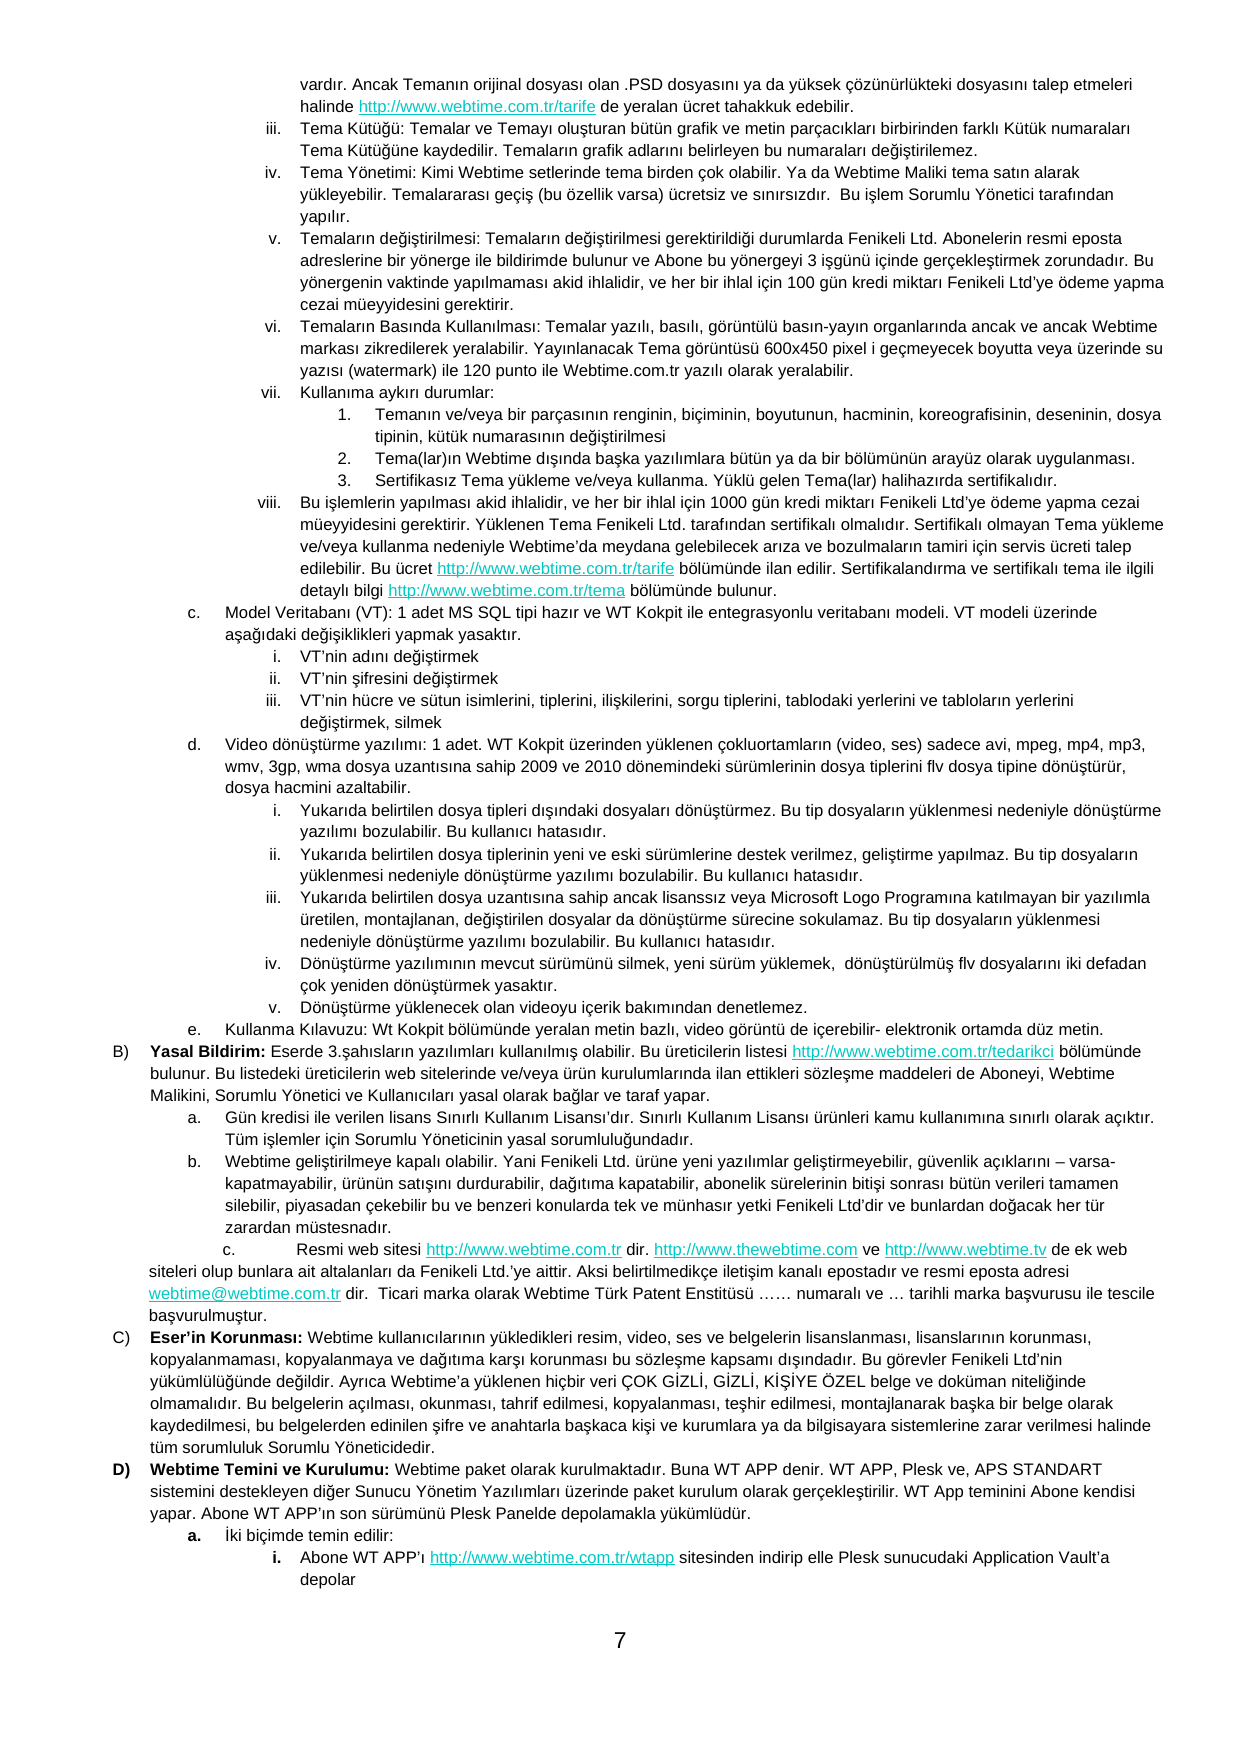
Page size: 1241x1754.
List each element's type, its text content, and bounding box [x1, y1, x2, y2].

list Dönüştürme yazılımının mevcut sürümünü silmek, yeni sürüm yüklemek, dönüştürülmüş flv dosyalarını iki defadan çok yeniden dönüştürmek yasaktır. [281, 954, 1165, 995]
list Abone WT APP’ı http://www.webtime.com.tr/wtapp sitesinden indirip elle Plesk sunucudaki Application Vault’a depolar [281, 1548, 1165, 1589]
list VT’nin hücre ve sütun isimlerini, tiplerini, ilişkilerini, sorgu tiplerini, tablodaki yerlerini ve tabloların yerlerini değiştirmek, silmek [281, 690, 1165, 732]
list Video dönüştürme yazılımı: 1 adet. WT Kokpit üzerinden yüklenen çokluortamların (video, ses) sadece avi, mpeg, mp4, mp3, wmv, 3gp, wma dosya uzantısına sahip 2009 ve 2010 dönemindeki sürümlerinin dosya tiplerini flv dosya tipine dönüştürür, dosya hacmini azaltabilir. [187, 734, 1165, 797]
list Tema Kütüğü: Temalar ve Temayı oluşturan bütün grafik ve metin parçacıkları birbirinden farklı Kütük numaraları Tema Kütüğüne kaydedilir. Temaların grafik adlarını belirleyen bu numaraları değiştirilemez. [281, 119, 1165, 160]
list VT’nin adını değiştirmek [281, 646, 1165, 666]
list Yukarıda belirtilen dosya tipleri dışındaki dosyaları dönüştürmez. Bu tip dosyaların yüklenmesi nedeniyle dönüştürme yazılımı bozulabilir. Bu kullanıcı hatasıdır. [281, 800, 1165, 841]
list Model Veritabanı (VT): 1 adet MS SQL tipi hazır ve WT Kokpit ile entegrasyonlu veritabanı modeli. VT modeli üzerinde aşağıdaki değişiklikleri yapmak yasaktır. [187, 602, 1165, 644]
list Eser’in Korunması: Webtime kullanıcılarının yükledikleri resim, video, ses ve belgelerin lisanslanması, lisanslarının korunması, kopyalanmaması, kopyalanmaya ve dağıtıma karşı korunması bu sözleşme kapsamı dışındadır. Bu görevler Fenikeli Ltd’nin yükümlülüğünde değildir. Ayrıca Webtime’a yüklenen hiçbir veri ÇOK GİZLİ, GİZLİ, KİŞİYE ÖZEL belge ve doküman niteliğinde olmamalıdır. Bu belgelerin açılması, okunması, tahrif edilmesi, kopyalanması, teşhir edilmesi, montajlanarak başka bir belge olarak kaydedilmesi, bu belgelerden edinilen şifre ve anahtarla başkaca kişi ve kurumlara ya da bilgisayara sistemlerine zarar verilmesi halinde tüm sorumluluk Sorumlu Yöneticidedir. [112, 1328, 1165, 1457]
list Tema Yönetimi: Kimi Webtime setlerinde tema birden çok olabilir. Ya da Webtime Maliki tema satın alarak yükleyebilir. Temalararası geçiş (bu özellik varsa) ücretsiz ve sınırsızdır. Bu işlem Sorumlu Yönetici tarafından yapılır. [281, 163, 1165, 226]
list Kullanıma aykırı durumlar: [281, 383, 1165, 402]
list İki biçimde temin edilir: [187, 1526, 1165, 1545]
list Tema(lar)ın Webtime dışında başka yazılımlara bütün ya da bir bölümünün arayüz olarak uygulanması. [337, 449, 1165, 468]
list Yukarıda belirtilen dosya tiplerinin yeni ve eski sürümlerine destek verilmez, geliştirme yapılmaz. Bu tip dosyaların yüklenmesi nedeniyle dönüştürme yazılımı bozulabilir. Bu kullanıcı hatasıdır. [281, 844, 1165, 885]
list Sertifikasız Tema yükleme ve/veya kullanma. Yüklü gelen Tema(lar) halihazırda sertifikalıdır. [337, 471, 1165, 490]
list Gün kredisi ile verilen lisans Sınırlı Kullanım Lisansı’dır. Sınırlı Kullanım Lisansı ürünleri kamu kullanımına sınırlı olarak açıktır. Tüm işlemler için Sorumlu Yöneticinin yasal sorumluluğundadır. [187, 1108, 1165, 1149]
list Webtime Temini ve Kurulumu: Webtime paket olarak kurulmaktadır. Buna WT APP denir. WT APP, Plesk ve, APS STANDART sistemini destekleyen diğer Sunucu Yönetim Yazılımları üzerinde paket kurulum olarak gerçekleştirilir. WT App teminini Abone kendisi yapar. Abone WT APP’ın son sürümünü Plesk Panelde depolamakla yükümlüdür. [112, 1460, 1165, 1523]
list Resmi web sitesi http://www.webtime.com.tr dir. http://www.thewebtime.com ve http://www.webtime.tv de ek web siteleri olup bunlara ait altalanları da Fenikeli Ltd.’ye aittir. Aksi belirtilmedikçe iletişim kanalı epostadır ve resmi eposta adresi webtime@webtime.com.tr dir. Ticari marka olarak Webtime Türk Patent Enstitüsü …… numaralı ve … tarihli marka başvurusu ile tescile başvurulmuştur. [149, 1240, 1165, 1325]
list Temanın ve/veya bir parçasının renginin, biçiminin, boyutunun, hacminin, koreografisinin, deseninin, dosya tipinin, kütük numarasının değiştirilmesi [337, 405, 1165, 446]
list Webtime geliştirilmeye kapalı olabilir. Yani Fenikeli Ltd. ürüne yeni yazılımlar geliştirmeyebilir, güvenlik açıklarını – varsa- kapatmayabilir, ürünün satışını durdurabilir, dağıtıma kapatabilir, abonelik sürelerinin bitişi sonrası bütün verileri tamamen silebilir, piyasadan çekebilir bu ve benzeri konularda tek ve münhasır yetki Fenikeli Ltd’dir ve bunlardan doğacak her tür zarardan müstesnadır. [187, 1152, 1165, 1237]
list Temaların değiştirilmesi: Temaların değiştirilmesi gerektirildiği durumlarda Fenikeli Ltd. Abonelerin resmi eposta adreslerine bir yönerge ile bildirimde bulunur ve Abone bu yönergeyi 3 işgünü içinde gerçekleştirmek zorundadır. Bu yönergenin vaktinde yapılmaması akid ihlalidir, ve her bir ihlal için 100 gün kredi miktarı Fenikeli Ltd’ye ödeme yapma cezai müeyyidesini gerektirir. [281, 229, 1165, 314]
list Dönüştürme yüklenecek olan videoyu içerik bakımından denetlemez. [281, 998, 1165, 1017]
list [281, 75, 1165, 116]
list Yukarıda belirtilen dosya uzantısına sahip ancak lisanssız veya Microsoft Logo Programına katılmayan bir yazılımla üretilen, montajlanan, değiştirilen dosyalar da dönüştürme sürecine sokulamaz. Bu tip dosyaların yüklenmesi nedeniyle dönüştürme yazılımı bozulabilir. Bu kullanıcı hatasıdır. [281, 888, 1165, 951]
list Temaların Basında Kullanılması: Temalar yazılı, basılı, görüntülü basın-yayın organlarında ancak ve ancak Webtime markası zikredilerek yeralabilir. Yayınlanacak Tema görüntüsü 600x450 pixel i geçmeyecek boyutta veya üzerinde su yazısı (watermark) ile 120 punto ile Webtime.com.tr yazılı olarak yeralabilir. [281, 317, 1165, 380]
list Bu işlemlerin yapılması akid ihlalidir, ve her bir ihlal için 1000 gün kredi miktarı Fenikeli Ltd’ye ödeme yapma cezai müeyyidesini gerektirir. Yüklenen Tema Fenikeli Ltd. tarafından sertifikalı olmalıdır. Sertifikalı olmayan Tema yükleme ve/veya kullanma nedeniyle Webtime’da meydana gelebilecek arıza ve bozulmaların tamiri için servis ücreti talep edilebilir. Bu ücret http://www.webtime.com.tr/tarife bölümünde ilan edilir. Sertifikalandırma ve sertifikalı tema ile ilgili detaylı bilgi http://www.webtime.com.tr/tema bölümünde bulunur. [281, 493, 1165, 600]
list Kullanma Kılavuzu: Wt Kokpit bölümünde yeralan metin bazlı, video görüntü de içerebilir- elektronik ortamda düz metin. [187, 1020, 1165, 1039]
list Yasal Bildirim: Eserde 3.şahısların yazılımları kullanılmış olabilir. Bu üreticilerin listesi http://www.webtime.com.tr/tedarikci bölümünde bulunur. Bu listedeki üreticilerin web sitelerinde ve/veya ürün kurulumlarında ilan ettikleri sözleşme maddeleri de Aboneyi, Webtime Malikini, Sorumlu Yönetici ve Kullanıcıları yasal olarak bağlar ve taraf yapar. [112, 1042, 1165, 1105]
list VT’nin şifresini değiştirmek [281, 668, 1165, 688]
